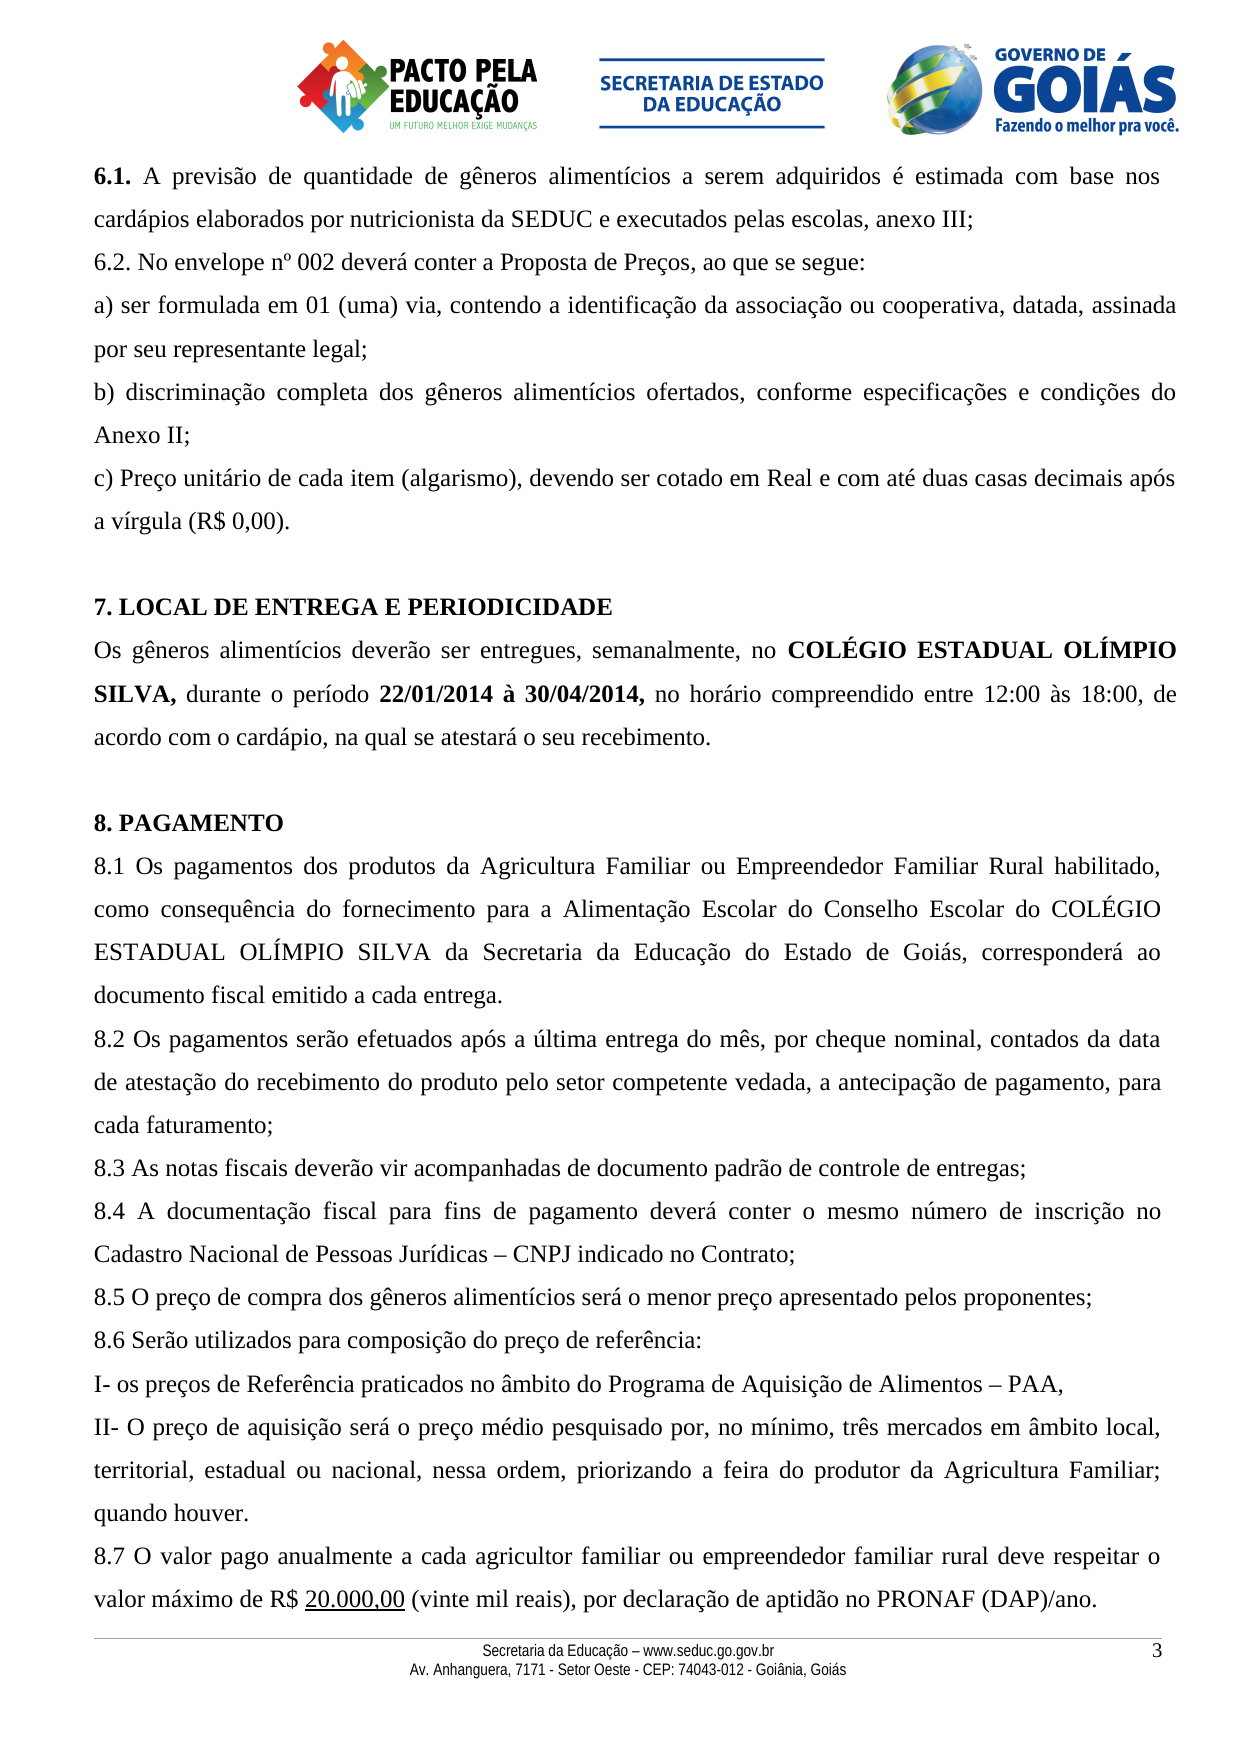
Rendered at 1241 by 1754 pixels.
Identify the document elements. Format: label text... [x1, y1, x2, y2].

text b) discriminação completa dos gêneros alimentícios ofertados, conforme especificações e condições do Anexo II; [94, 377, 1177, 449]
text 8.2 Os pagamentos serão efetuados após a última entrega do mês, por cheque nominal, contados da data de atestação do recebimento do produto pelo setor competente vedada, a antecipação de pagamento, para cada faturamento; [94, 1024, 1162, 1139]
text 8.6 Serão utilizados para composição do preço de referência: [94, 1326, 1162, 1354]
text documentação fiscal para fins de pagamento deverá conter o mesmo número de inscrição no Cadastro Nacional de Pessoas Jurídicas – CNPJ indicado no Contrato; [94, 1196, 1162, 1268]
text 8.1 Os pagamentos dos produtos da Agricultura Familiar ou Empreendedor Familiar Rural habilitado, como consequência do fornecimento para a Alimentação Escolar do Conselho Escolar do COLÉGIO ESTADUAL OLÍMPIO SILVA da Secretaria da Educação do Estado de Goiás, corresponderá ao documento fiscal emitido a cada entrega. [94, 851, 1162, 1009]
text 7. LOCAL DE ENTREGA E PERIODICIDADE [94, 592, 1177, 621]
text c) Preço unitário de cada item (algarismo), devendo ser cotado em Real e com até duas casas decimais após a vírgula (R$ 0,00). [94, 463, 1177, 535]
text 6.1. A previsão de quantidade de gêneros alimentícios a serem adquiridos é estimada com base nos cardápios elaborados por nutricionista da SEDUC e executados pelas escolas, anexo III; [94, 161, 1162, 233]
text 6.2. No envelope nº 002 deverá conter a Proposta de Preços, ao que se segue: [94, 247, 1177, 276]
text 8. PAGAMENTO [94, 808, 1177, 837]
text a) ser formulada em 01 (uma) via, contendo a identificação da associação ou cooperativa, datada, assinada por seu representante legal; [94, 291, 1177, 362]
text 8.7 O valor pago anualmente a cada agricultor familiar ou empreendedor familiar rural deve respeitar o valor máximo de R$ 20.000,00 (vinte mil reais), por declaração de aptidão no PRONAF (DAP)/ano. [94, 1541, 1162, 1613]
text 8.5 O preço de compra dos gêneros alimentícios será o menor preço apresentado pelos proponentes; [94, 1282, 1162, 1311]
text I- os preços de Referência praticados no âmbito do Programa de Aquisição de Alimentos – PAA, [94, 1369, 1162, 1397]
text Os gêneros alimentícios deverão ser entregues, semanalmente, no COLÉGIO ESTADUAL OLÍMPIO SILVA, durante o período 22/01/2014 à 30/04/2014, no horário compreendido entre 12:00 às 18:00, de acordo com o cardápio, na qual se atestará o seu recebimento. [94, 636, 1177, 751]
text 8.3 As notas fiscais deverão vir acompanhadas de documento padrão de controle de entregas; [94, 1153, 1162, 1182]
text II- O preço de aquisição será o preço médio pesquisado por, no mínimo, três mercados em âmbito local, territorial, estadual ou nacional, nessa ordem, priorizando a feira do produtor da Agricultura Familiar; quando houver. [94, 1412, 1162, 1527]
picture [288, 35, 1186, 144]
